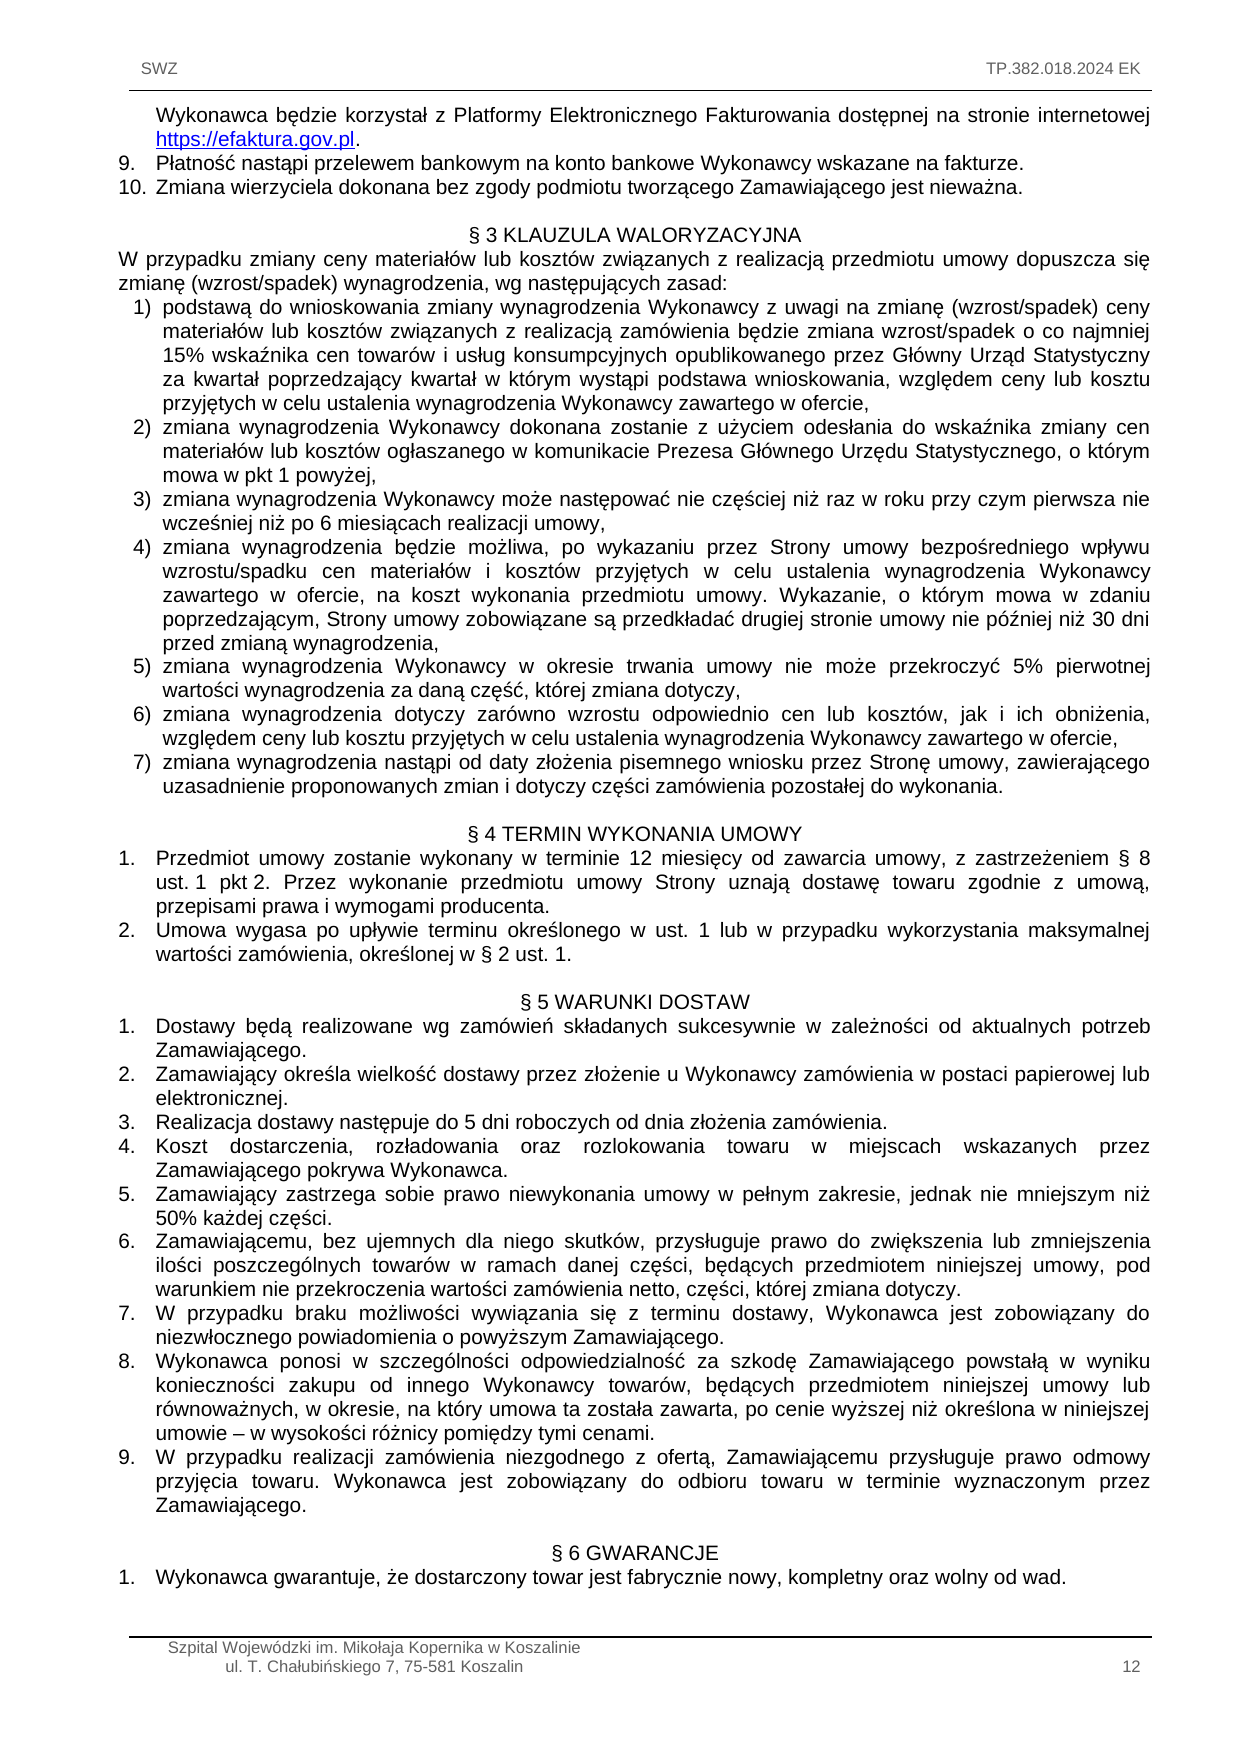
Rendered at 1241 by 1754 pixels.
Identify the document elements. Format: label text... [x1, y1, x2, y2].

list Płatność nastąpi przelewem bankowym na konto bankowe Wykonawcy wskazane na fakturze. [118, 151, 1152, 175]
text § 5 WARUNKI DOSTAW [118, 990, 1152, 1014]
list W przypadku braku możliwości wywiązania się z terminu dostawy, Wykonawca jest zobowiązany do niezwłocznego powiadomienia o powyższym Zamawiającego. [118, 1301, 1152, 1349]
list zmiana wynagrodzenia nastąpi od daty złożenia pisemnego wniosku przez Stronę umowy, zawierającego uzasadnienie proponowanych zmian i dotyczy części zamówienia pozostałej do wykonania. [133, 750, 1152, 798]
text W przypadku zmiany ceny materiałów lub kosztów związanych z realizacją przedmiotu umowy dopuszcza się zmianę (wzrost/spadek) wynagrodzenia, wg następujących zasad: [118, 247, 1152, 295]
list zmiana wynagrodzenia będzie możliwa, po wykazaniu przez Strony umowy bezpośredniego wpływu wzrostu/spadku cen materiałów i kosztów przyjętych w celu ustalenia wynagrodzenia Wykonawcy zawartego w ofercie, na koszt wykonania przedmiotu umowy. Wykazanie, o którym mowa w zdaniu poprzedzającym, Strony umowy zobowiązane są przedkładać drugiej stronie umowy nie później niż 30 dni przed zmianą wynagrodzenia, [133, 534, 1152, 654]
list Przedmiot umowy zostanie wykonany w terminie 12 miesięcy od zawarcia umowy, z zastrzeżeniem § 8 ust. 1 pkt 2. Przez wykonanie przedmiotu umowy Strony uznają dostawę towaru zgodnie z umową, przepisami prawa i wymogami producenta. [118, 846, 1152, 918]
list Koszt dostarczenia, rozładowania oraz rozlokowania towaru w miejscach wskazanych przez Zamawiającego pokrywa Wykonawca. [118, 1133, 1152, 1181]
list Zamawiającemu, bez ujemnych dla niego skutków, przysługuje prawo do zwiększenia lub zmniejszenia ilości poszczególnych towarów w ramach danej części, będących przedmiotem niniejszej umowy, pod warunkiem nie przekroczenia wartości zamówienia netto, części, której zmiana dotyczy. [118, 1229, 1152, 1301]
list Umowa wygasa po upływie terminu określonego w ust. 1 lub w przypadku wykorzystania maksymalnej wartości zamówienia, określonej w § 2 ust. 1. [118, 918, 1152, 966]
list Realizacja dostawy następuje do 5 dni roboczych od dnia złożenia zamówienia. [118, 1109, 1152, 1133]
list zmiana wynagrodzenia Wykonawcy może następować nie częściej niż raz w roku przy czym pierwsza nie wcześniej niż po 6 miesiącach realizacji umowy, [133, 487, 1152, 534]
list Dostawy będą realizowane wg zamówień składanych sukcesywnie w zależności od aktualnych potrzeb Zamawiającego. [118, 1014, 1152, 1062]
text § 3 KLAUZULA WALORYZACYJNA [118, 223, 1152, 247]
text § 4 TERMIN WYKONANIA UMOWY [118, 822, 1152, 846]
list Wykonawca gwarantuje, że dostarczony towar jest fabrycznie nowy, kompletny oraz wolny od wad. [118, 1565, 1152, 1589]
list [118, 103, 1152, 151]
list W przypadku realizacji zamówienia niezgodnego z ofertą, Zamawiającemu przysługuje prawo odmowy przyjęcia towaru. Wykonawca jest zobowiązany do odbioru towaru w terminie wyznaczonym przez Zamawiającego. [118, 1445, 1152, 1517]
list Wykonawca ponosi w szczególności odpowiedzialność za szkodę Zamawiającego powstałą w wyniku konieczności zakupu od innego Wykonawcy towarów, będących przedmiotem niniejszej umowy lub równoważnych, w okresie, na który umowa ta została zawarta, po cenie wyższej niż określona w niniejszej umowie – w wysokości różnicy pomiędzy tymi cenami. [118, 1349, 1152, 1445]
list Zamawiający określa wielkość dostawy przez złożenie u Wykonawcy zamówienia w postaci papierowej lub elektronicznej. [118, 1062, 1152, 1109]
text § 6 GWARANCJE [118, 1541, 1152, 1565]
list zmiana wynagrodzenia Wykonawcy w okresie trwania umowy nie może przekroczyć 5% pierwotnej wartości wynagrodzenia za daną część, której zmiana dotyczy, [133, 654, 1152, 702]
list podstawą do wnioskowania zmiany wynagrodzenia Wykonawcy z uwagi na zmianę (wzrost/spadek) ceny materiałów lub kosztów związanych z realizacją zamówienia będzie zmiana wzrost/spadek o co najmniej 15% wskaźnika cen towarów i usług konsumpcyjnych opublikowanego przez Główny Urząd Statystyczny za kwartał poprzedzający kwartał w którym wystąpi podstawa wnioskowania, względem ceny lub kosztu przyjętych w celu ustalenia wynagrodzenia Wykonawcy zawartego w ofercie, [133, 295, 1152, 415]
list zmiana wynagrodzenia Wykonawcy dokonana zostanie z użyciem odesłania do wskaźnika zmiany cen materiałów lub kosztów ogłaszanego w komunikacie Prezesa Głównego Urzędu Statystycznego, o którym mowa w pkt 1 powyżej, [133, 415, 1152, 487]
list Zamawiający zastrzega sobie prawo niewykonania umowy w pełnym zakresie, jednak nie mniejszym niż 50% każdej części. [118, 1181, 1152, 1229]
list zmiana wynagrodzenia dotyczy zarówno wzrostu odpowiednio cen lub kosztów, jak i ich obniżenia, względem ceny lub kosztu przyjętych w celu ustalenia wynagrodzenia Wykonawcy zawartego w ofercie, [133, 702, 1152, 750]
list Zmiana wierzyciela dokonana bez zgody podmiotu tworzącego Zamawiającego jest nieważna. [118, 175, 1152, 199]
